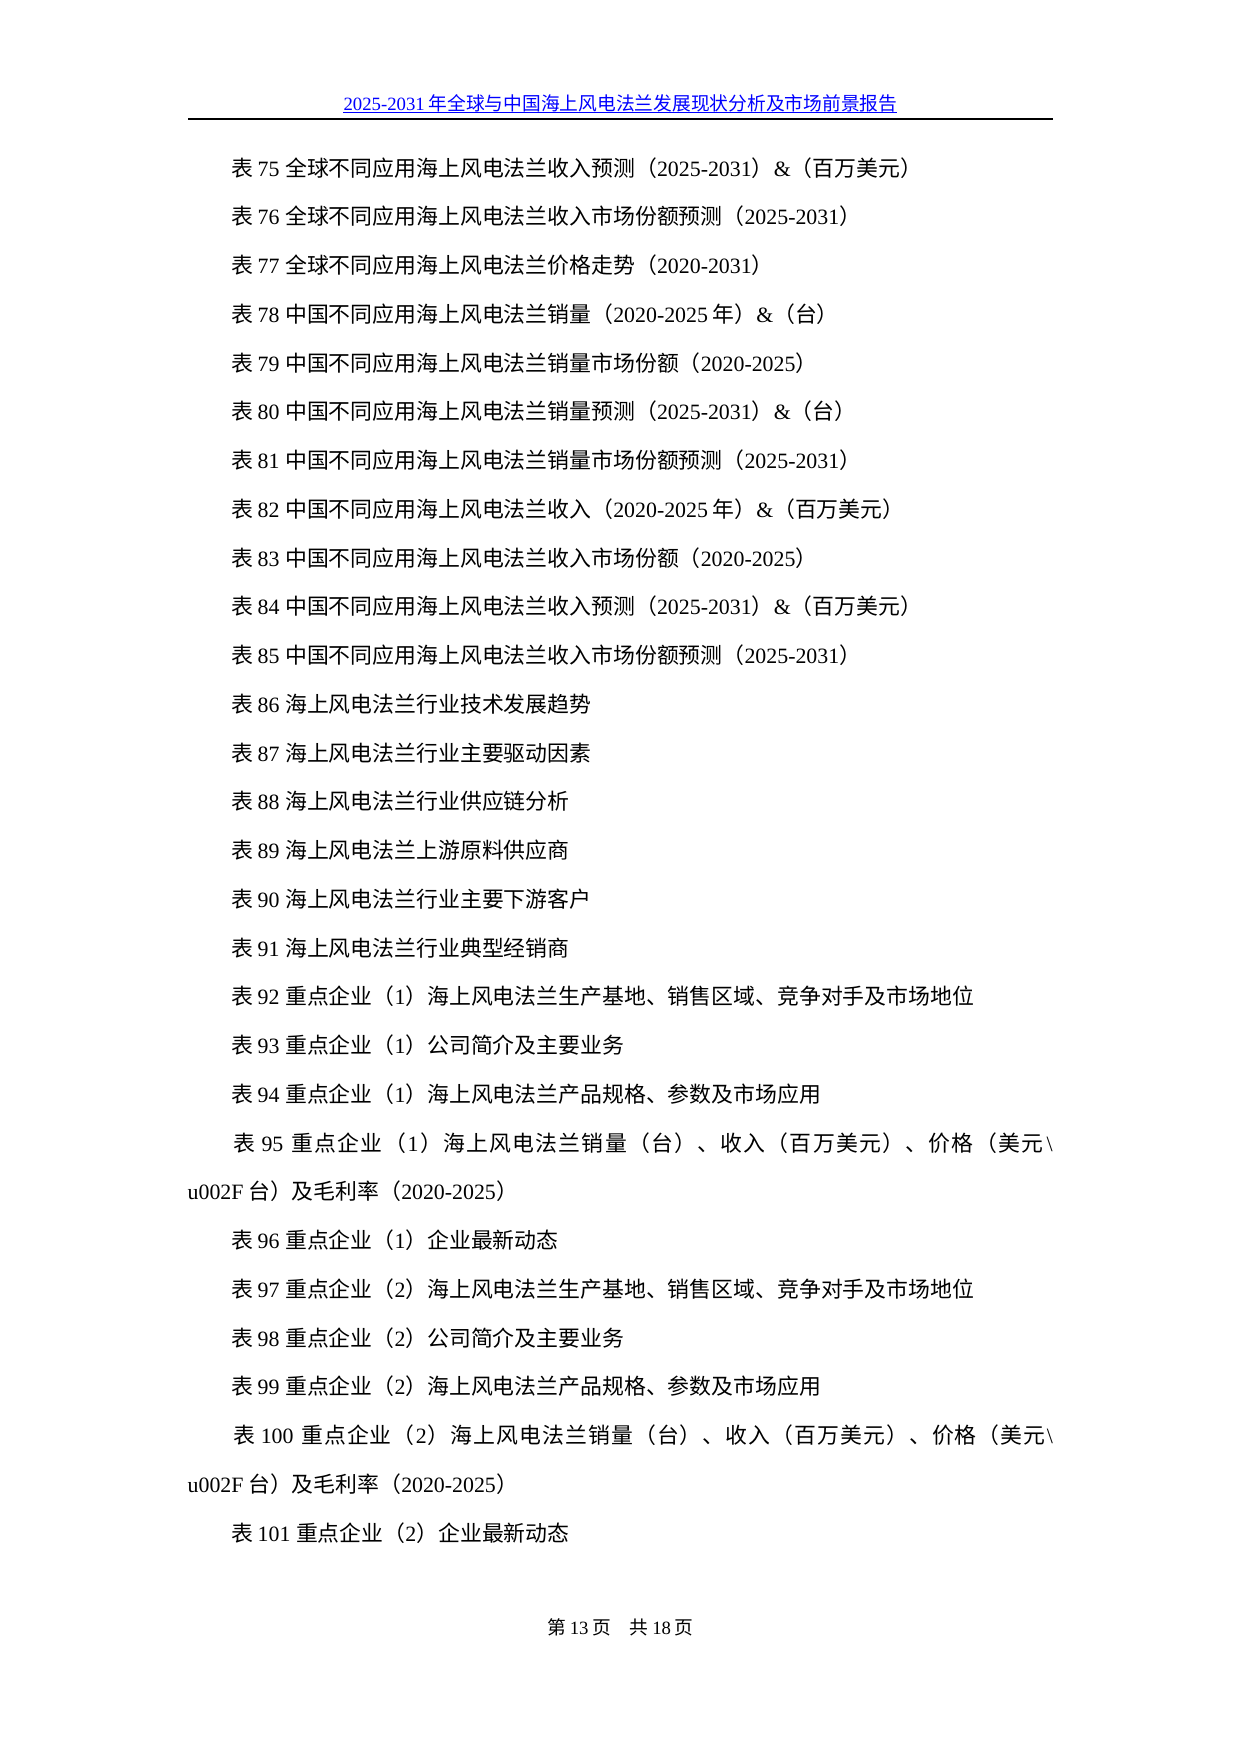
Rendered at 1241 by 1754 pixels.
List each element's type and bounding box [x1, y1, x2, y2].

text [187, 150, 1053, 1548]
